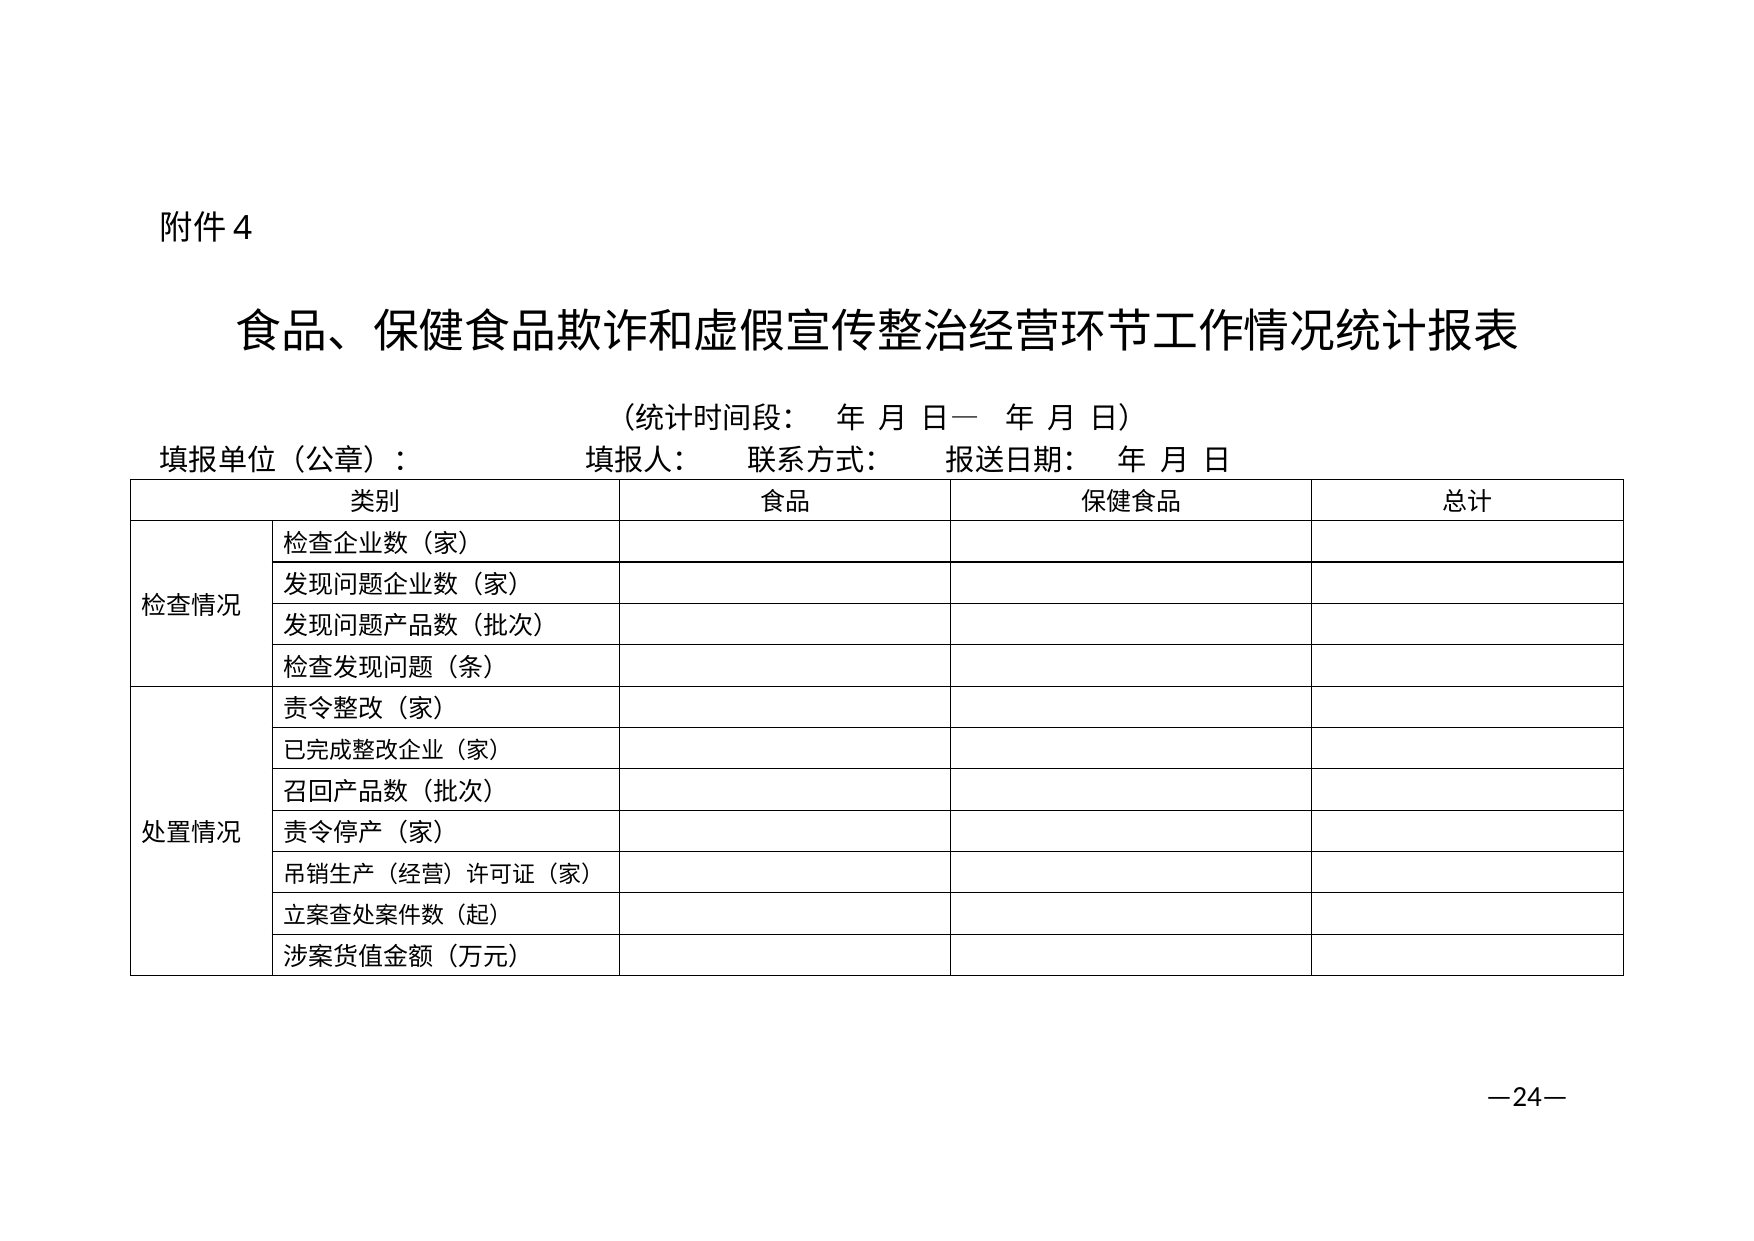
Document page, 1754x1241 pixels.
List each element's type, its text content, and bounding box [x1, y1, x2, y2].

text 填报单位（公章）： 填报人： 联系方式： 报送日期： 年 月 日 [159, 436, 1594, 479]
table_cell [951, 811, 1311, 851]
table_cell [620, 852, 950, 892]
table_header 总计 [1312, 480, 1623, 520]
table_cell [951, 893, 1311, 934]
table_cell 检查发现问题（条） [273, 645, 619, 686]
table_cell [951, 769, 1311, 809]
table_cell [1312, 521, 1623, 561]
table_cell 召回产品数（批次） [273, 769, 619, 809]
table_cell 检查企业数（家） [273, 521, 619, 561]
table_header 类别 [131, 480, 619, 520]
table_cell [1312, 604, 1623, 644]
table_cell 检查情况 [131, 521, 272, 686]
table_cell [1312, 645, 1623, 686]
table_cell [951, 935, 1311, 975]
text 附件4 [159, 201, 1594, 249]
table_cell [620, 563, 950, 603]
table_cell [1312, 728, 1623, 768]
table_cell [951, 563, 1311, 603]
table_cell [620, 769, 950, 809]
table_cell [1312, 893, 1623, 934]
table_cell 发现问题产品数（批次） [273, 604, 619, 644]
table_cell [620, 645, 950, 686]
table_cell [951, 687, 1311, 727]
table_cell [951, 604, 1311, 644]
table_cell [1312, 687, 1623, 727]
table_cell [951, 728, 1311, 768]
text （统计时间段： 年 月 日— 年 月 日） [159, 394, 1594, 436]
table_cell 立案查处案件数（起） [273, 893, 619, 934]
text 食品、保健食品欺诈和虚假宣传整治经营环节工作情况统计报表 [159, 295, 1594, 361]
table_cell [1312, 769, 1623, 809]
table_cell [620, 687, 950, 727]
table_cell [1312, 563, 1623, 603]
table_cell 责令停产（家） [273, 811, 619, 851]
table_header 食品 [620, 480, 950, 520]
table_cell 吊销生产（经营）许可证（家） [273, 852, 619, 892]
table_cell [620, 728, 950, 768]
table_cell [1312, 811, 1623, 851]
table_cell [951, 852, 1311, 892]
table_cell [620, 521, 950, 561]
table_cell 责令整改（家） [273, 687, 619, 727]
table_cell [620, 893, 950, 934]
table_cell [620, 935, 950, 975]
table_cell [620, 811, 950, 851]
table_cell [951, 645, 1311, 686]
table_cell 已完成整改企业（家） [273, 728, 619, 768]
table_cell 涉案货值金额（万元） [273, 935, 619, 975]
table_cell [1312, 852, 1623, 892]
table_cell [1312, 935, 1623, 975]
table_cell 处置情况 [131, 687, 272, 975]
table_header 保健食品 [951, 480, 1311, 520]
table_cell [620, 604, 950, 644]
table_cell 发现问题企业数（家） [273, 563, 619, 603]
table_cell [951, 521, 1311, 561]
